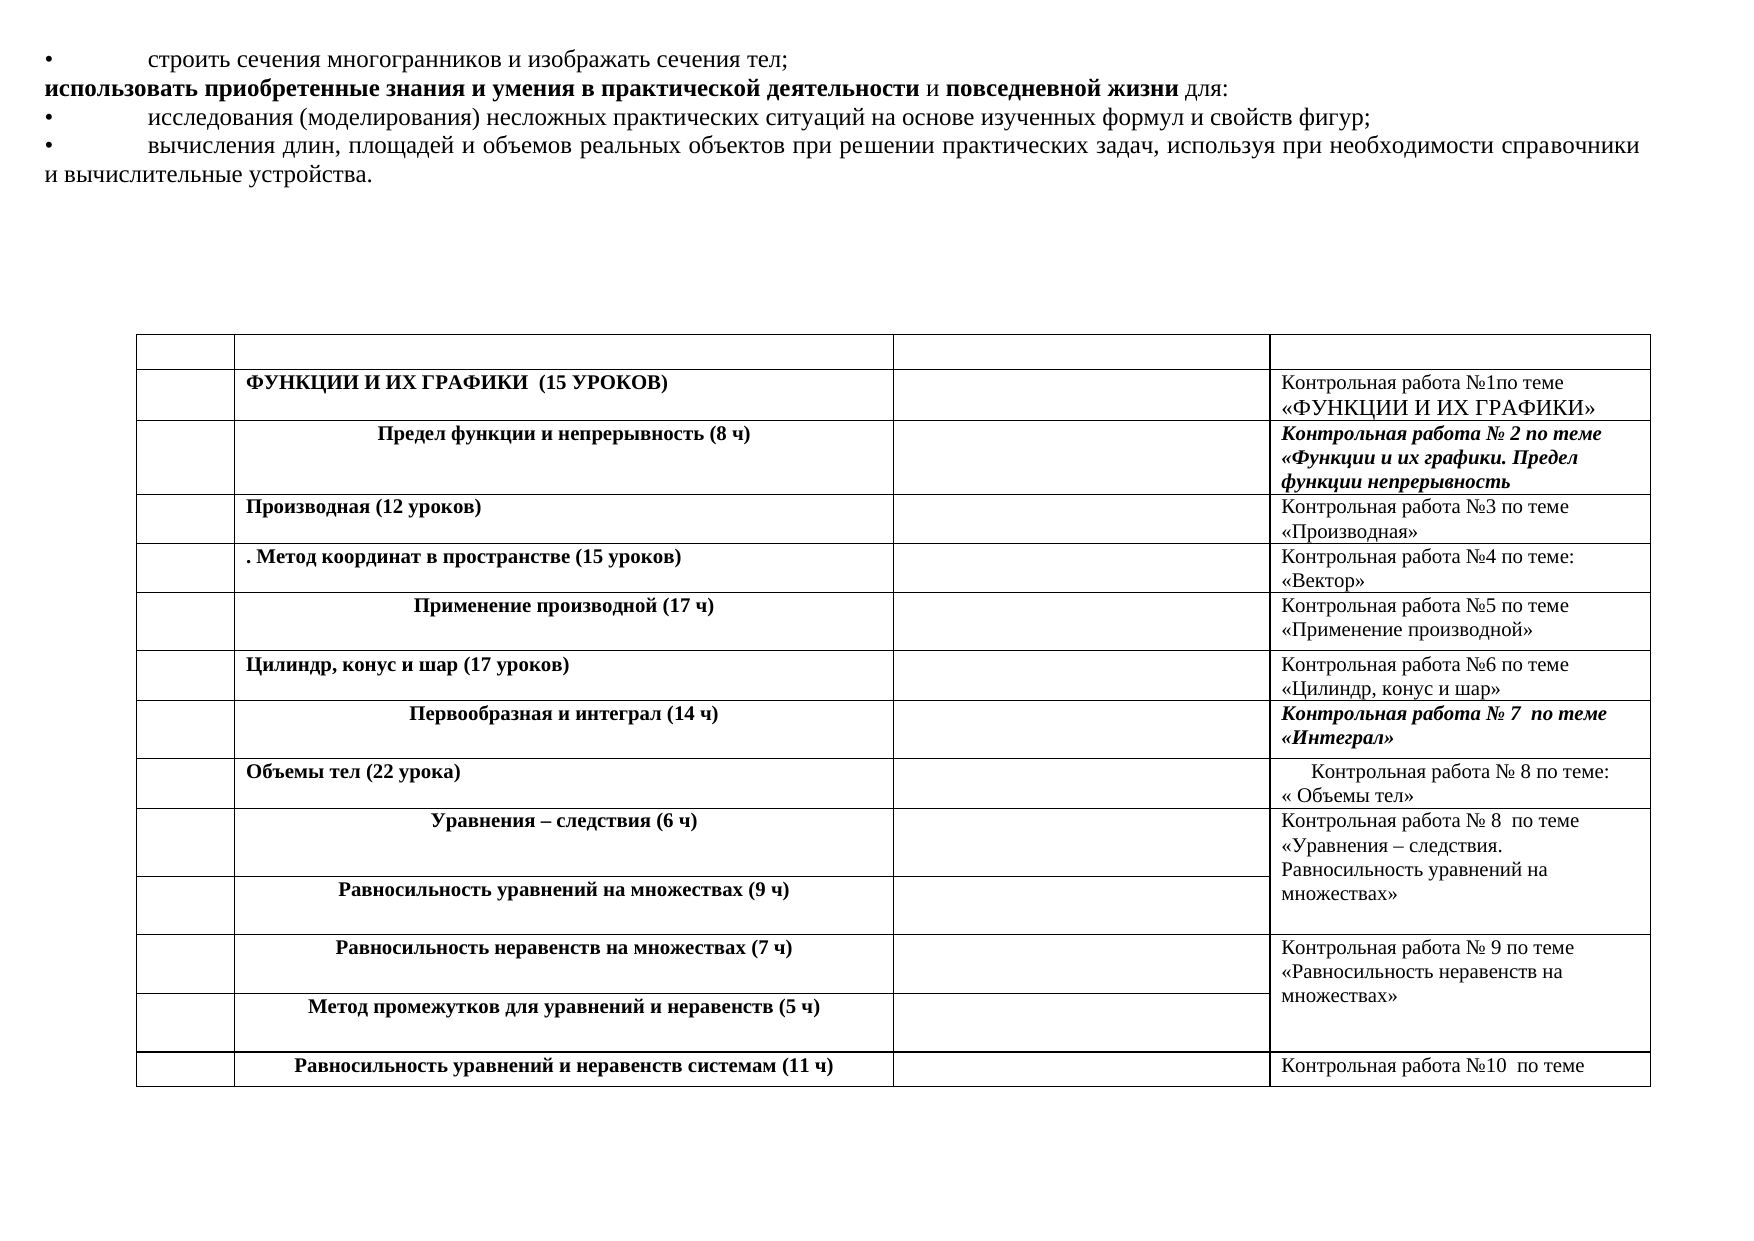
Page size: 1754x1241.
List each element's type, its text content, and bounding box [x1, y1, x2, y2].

table_cell [894, 651, 1269, 699]
table_cell [894, 759, 1269, 807]
list строить сечения многогранников и изображать сечения тел; [44, 44, 1639, 73]
table_cell Производная (12 уроков) [235, 495, 893, 543]
table_cell Контрольная работа №1по теме «ФУНКЦИИ И ИХ ГРАФИКИ» [1271, 370, 1650, 420]
table_cell Уравнения – следствия (6 ч) [235, 809, 893, 876]
table_cell Контрольная работа № 8 по теме «Уравнения – следствия. Равносильность уравнений на множествах» [1271, 809, 1650, 934]
table_cell ФУНКЦИИ И ИХ ГРАФИКИ (15 УРОКОВ) [235, 370, 893, 420]
table_cell Контрольная работа № 9 по теме «Равносильность неравенств на множествах» [1271, 935, 1650, 1051]
table_cell Метод промежутков для уравнений и неравенств (5 ч) [235, 994, 893, 1051]
table_cell [137, 994, 234, 1051]
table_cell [235, 1053, 893, 1086]
table_cell Объемы тел (22 урока) [235, 759, 893, 807]
table_cell [894, 495, 1269, 543]
table_cell [894, 877, 1269, 934]
table_cell Контрольная работа №5 по теме «Применение производной» [1271, 593, 1650, 650]
table_cell [137, 759, 234, 807]
table_cell [137, 544, 234, 592]
table_header [235, 335, 893, 369]
table_cell Равносильность уравнений на множествах (9 ч) [235, 877, 893, 934]
table_cell . Метод координат в пространстве (15 уроков) [235, 544, 893, 592]
list вычисления длин, площадей и объемов реальных объектов при решении практических задач, используя при необходимости справочники и вычислительные устройства. [44, 131, 1639, 188]
table_cell [894, 701, 1269, 758]
table_cell Контрольная работа № 2 по теме «Функции и их графики. Предел функции непрерывность [1271, 421, 1650, 493]
table_cell Контрольная работа №6 по теме «Цилиндр, конус и шар» [1271, 651, 1650, 699]
table_cell [894, 421, 1269, 493]
table_header [894, 335, 1269, 369]
table_cell [894, 994, 1269, 1051]
table_cell Контрольная работа №3 по теме «Производная» [1271, 495, 1650, 543]
table_cell [137, 877, 234, 934]
table_cell Первообразная и интеграл (14 ч) [235, 701, 893, 758]
table_cell [137, 701, 234, 758]
table_cell [894, 370, 1269, 420]
table_header [1271, 335, 1650, 369]
table_cell [137, 370, 234, 420]
table_cell [137, 421, 234, 493]
table_cell [894, 1053, 1269, 1086]
table_cell Равносильность неравенств на множествах (7 ч) [235, 935, 893, 993]
table_cell Контрольная работа №4 по теме: «Вектор» [1271, 544, 1650, 592]
text использовать приобретенные знания и умения в практической деятельности и повседневной жизни для: [44, 73, 1639, 102]
table_cell [137, 593, 234, 650]
table_header [137, 335, 234, 369]
table_cell [137, 1053, 234, 1086]
table_cell [137, 809, 234, 876]
table_cell [137, 495, 234, 543]
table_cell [1271, 1053, 1650, 1086]
table_cell Применение производной (17 ч) [235, 593, 893, 650]
table_cell Предел функции и непрерывность (8 ч) [235, 421, 893, 493]
table_cell [894, 809, 1269, 876]
table_cell [137, 651, 234, 699]
table_cell Цилиндр, конус и шар (17 уроков) [235, 651, 893, 699]
list исследования (моделирования) несложных практических ситуаций на основе изученных формул и свойств фигур; [44, 102, 1639, 131]
table_cell [894, 935, 1269, 993]
table_cell Контрольная работа № 8 по теме: « Объемы тел» [1271, 759, 1650, 807]
table_cell [894, 593, 1269, 650]
table_cell [894, 544, 1269, 592]
table_cell [137, 935, 234, 993]
table_cell Контрольная работа № 7 по теме «Интеграл» [1271, 701, 1650, 758]
